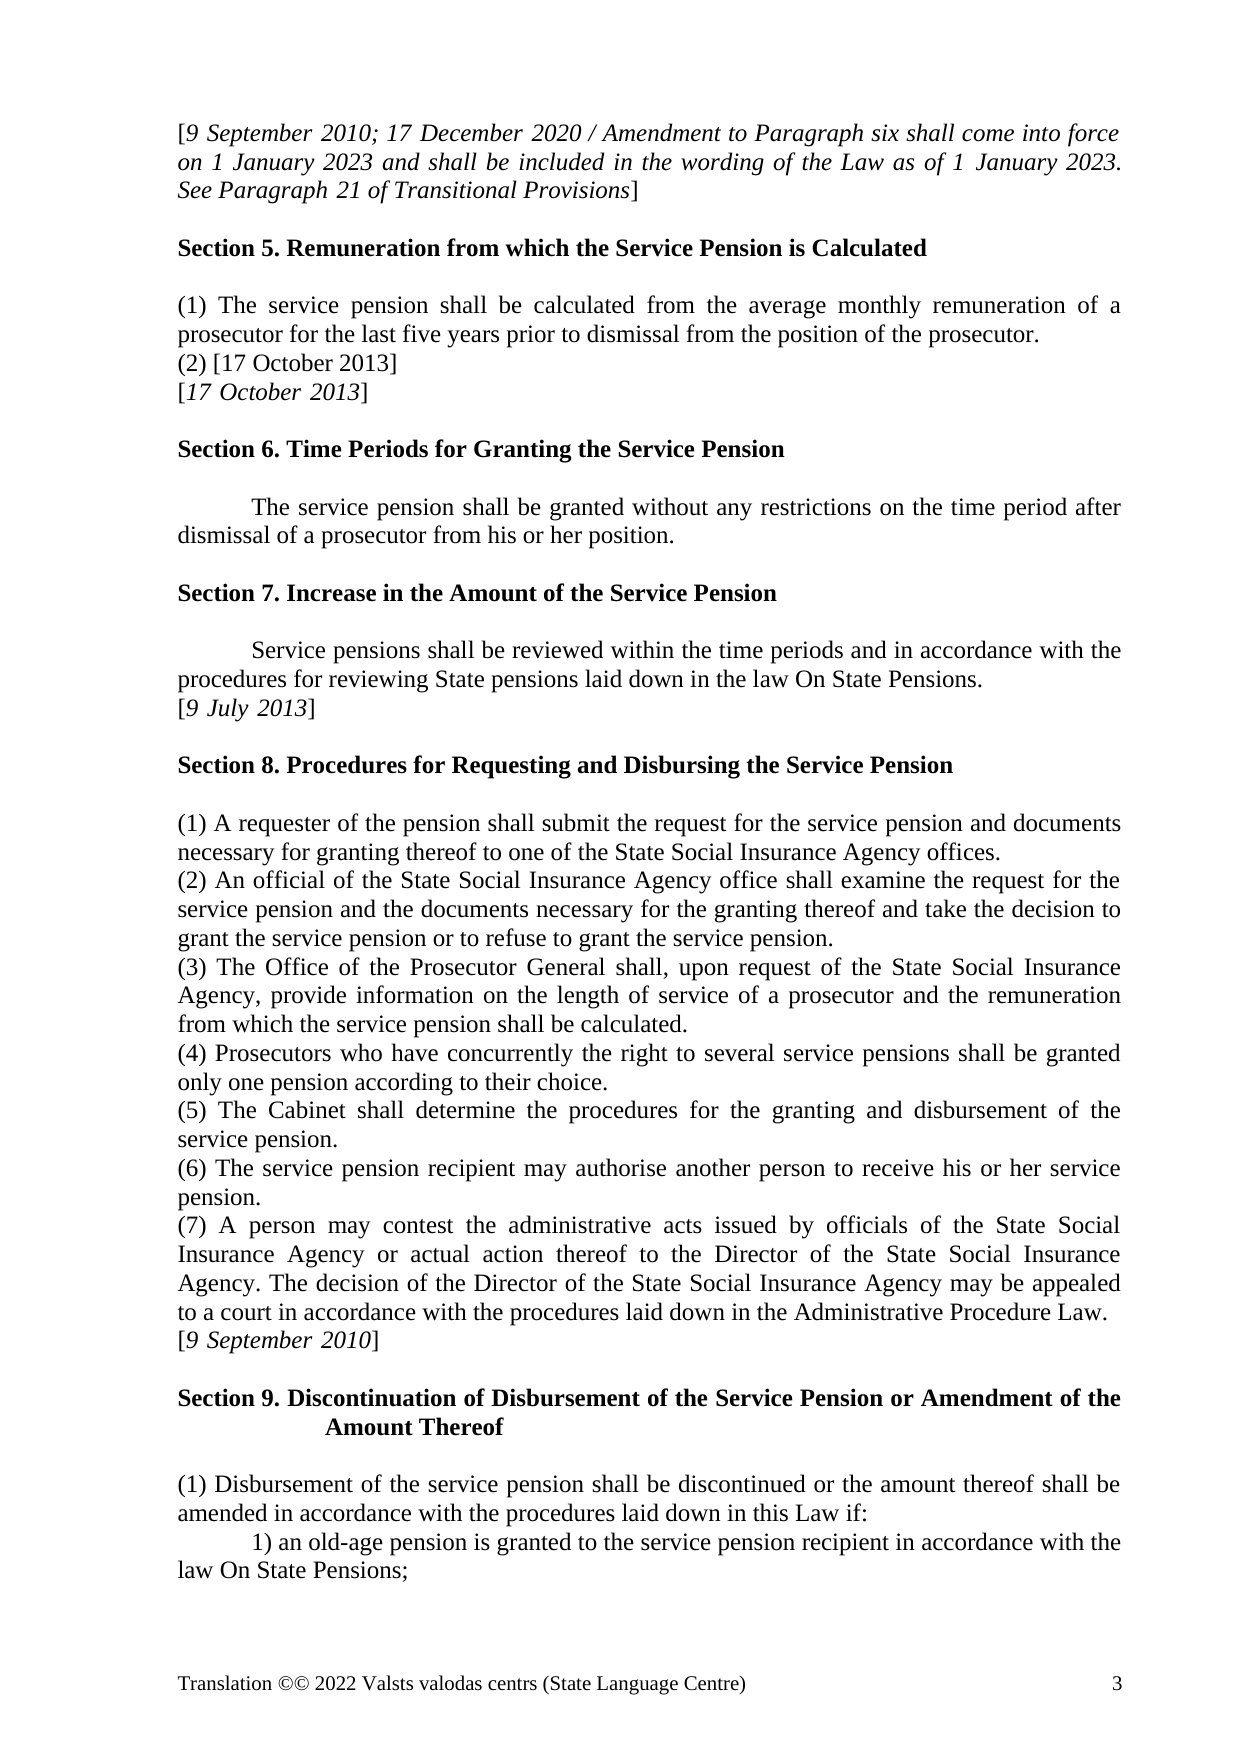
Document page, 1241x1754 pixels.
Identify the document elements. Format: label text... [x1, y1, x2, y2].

text The service pension shall be granted without any restrictions on the time period after dismissal of a prosecutor from his or her position. [177, 492, 1122, 549]
text (3) The Office of the Prosecutor General shall, upon request of the State Social Insurance Agency, provide information on the length of service of a prosecutor and the remuneration from which the service pension shall be calculated. [177, 952, 1122, 1038]
text 1) an old-age pension is granted to the service pension recipient in accordance with the law On State Pensions; [177, 1527, 1122, 1584]
text Section 7. Increase in the Amount of the Service Pension [177, 578, 1122, 607]
text (1) Disbursement of the service pension shall be discontinued or the amount thereof shall be amended in accordance with the procedures laid down in this Law if: [177, 1469, 1122, 1527]
text Section 6. Time Periods for Granting the Service Pension [177, 434, 1122, 463]
text (2) An official of the State Social Insurance Agency office shall examine the request for the service pension and the documents necessary for the granting thereof and take the decision to grant the service pension or to refuse to grant the service pension. [177, 866, 1122, 952]
text (7) A person may contest the administrative acts issued by officials of the State Social Insurance Agency or actual action thereof to the Director of the State Social Insurance Agency. The decision of the Director of the State Social Insurance Agency may be appealed to a court in accordance with the procedures laid down in the Administrative Procedure Law. [177, 1211, 1122, 1326]
text (2) [17 October 2013] [177, 348, 1122, 377]
text [9 September 2010] [177, 1326, 1122, 1354]
text [9 September 2010; 17 December 2020 / Amendment to Paragraph six shall come into force on 1 January 2023 and shall be included in the wording of the Law as of 1 January 2023. See Paragraph 21 of Transitional Provisions] [177, 118, 1122, 204]
text Section 9. Discontinuation of Disbursement of the Service Pension or Amendment of the Amount Thereof [177, 1383, 1122, 1441]
text (1) The service pension shall be calculated from the average monthly remuneration of a prosecutor for the last five years prior to dismissal from the position of the prosecutor. [177, 291, 1122, 348]
text Section 8. Procedures for Requesting and Disbursing the Service Pension [177, 751, 1122, 779]
text Service pensions shall be reviewed within the time periods and in accordance with the procedures for reviewing State pensions laid down in the law On State Pensions. [177, 636, 1122, 693]
text (5) The Cabinet shall determine the procedures for the granting and disbursement of the service pension. [177, 1096, 1122, 1153]
text Section 5. Remuneration from which the Service Pension is Calculated [177, 233, 1122, 262]
text (4) Prosecutors who have concurrently the right to several service pensions shall be granted only one pension according to their choice. [177, 1038, 1122, 1096]
text (1) A requester of the pension shall submit the request for the service pension and documents necessary for granting thereof to one of the State Social Insurance Agency offices. [177, 808, 1122, 866]
text (6) The service pension recipient may authorise another person to receive his or her service pension. [177, 1153, 1122, 1211]
text [17 October 2013] [177, 377, 1122, 406]
text [9 July 2013] [177, 693, 1122, 722]
